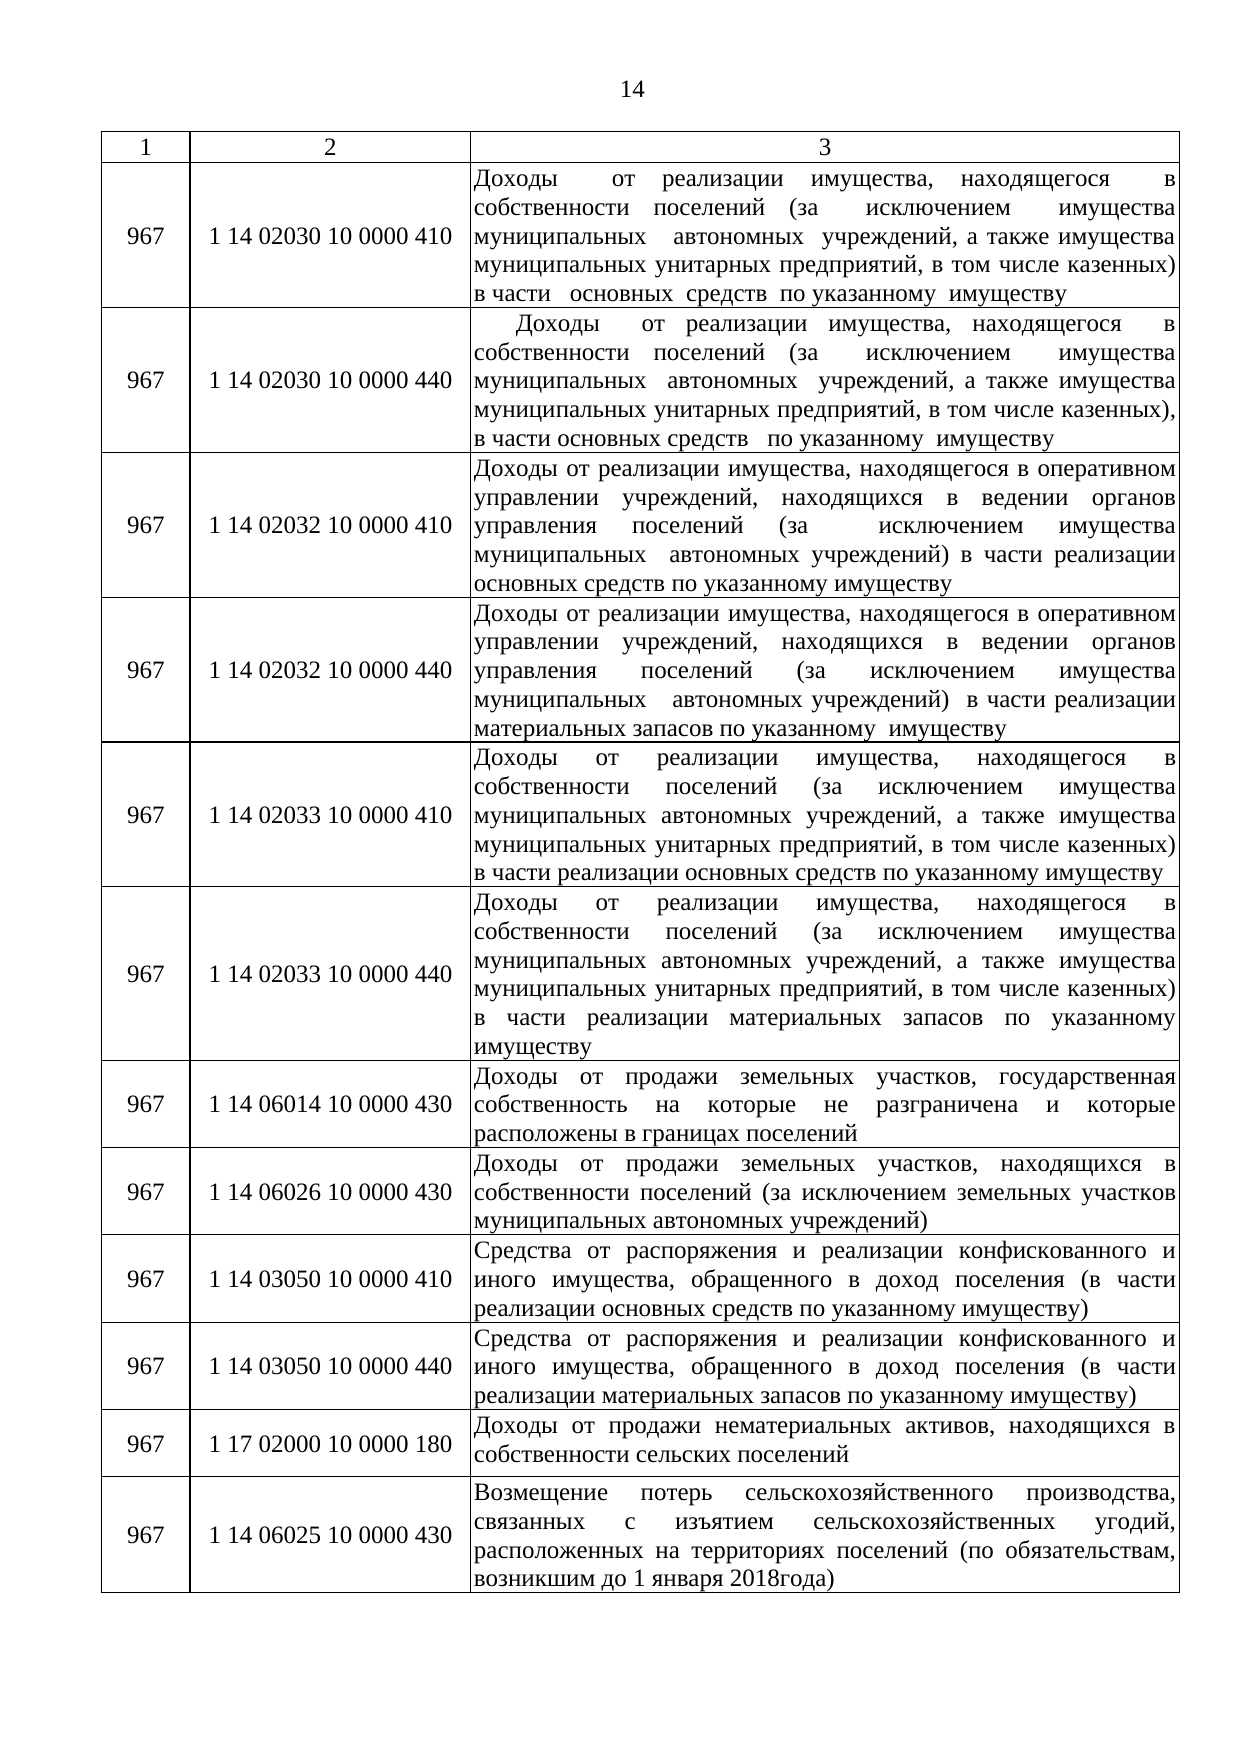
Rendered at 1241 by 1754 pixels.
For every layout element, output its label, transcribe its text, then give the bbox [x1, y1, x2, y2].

table_cell 967 [102, 1410, 189, 1476]
table_header 3 [471, 132, 1179, 162]
table_header 2 [191, 132, 470, 162]
table_cell 967 [102, 1235, 189, 1322]
table_cell 967 [102, 598, 189, 741]
table_header 1 [102, 132, 189, 162]
table_cell 967 [102, 1323, 189, 1409]
table_cell 1 14 06014 10 0000 430 [191, 1061, 470, 1147]
table_cell 967 [102, 1477, 189, 1592]
table_cell Доходы от реализации имущества, находящегося в собственности поселений (за исключением имущества муниципальных автономных учреждений, а также имущества муниципальных унитарных предприятий, в том числе казенных), в части основных средств по указанному имуществу [471, 308, 1179, 452]
table_cell 967 [102, 887, 189, 1060]
table_cell 1 17 02000 10 0000 180 [191, 1410, 470, 1476]
table_cell 1 14 02032 10 0000 410 [191, 453, 470, 597]
table_cell 967 [102, 1148, 189, 1234]
table_cell 1 14 03050 10 0000 410 [191, 1235, 470, 1322]
table_cell 1 14 02032 10 0000 440 [191, 598, 470, 741]
table_cell Доходы от реализации имущества, находящегося в оперативном управлении учреждений, находящихся в ведении органов управления поселений (за исключением имущества муниципальных автономных учреждений) в части реализации основных средств по указанному имуществу [471, 453, 1179, 597]
table_cell 967 [102, 453, 189, 597]
table_cell 1 14 06026 10 0000 430 [191, 1148, 470, 1234]
table_cell Средства от распоряжения и реализации конфискованного и иного имущества, обращенного в доход поселения (в части реализации материальных запасов по указанному имуществу) [471, 1323, 1179, 1409]
table_cell 1 14 02030 10 0000 440 [191, 308, 470, 452]
table_cell 1 14 02030 10 0000 410 [191, 163, 470, 307]
table_cell 967 [102, 1061, 189, 1147]
table_cell Доходы от продажи земельных участков, государственная собственность на которые не разграничена и которые расположены в границах поселений [471, 1061, 1179, 1147]
table_cell Доходы от продажи нематериальных активов, находящихся в собственности сельских поселений [471, 1410, 1179, 1476]
table_cell Возмещение потерь сельскохозяйственного производства, связанных с изъятием сельскохозяйственных угодий, расположенных на территориях поселений (по обязательствам, возникшим до 1 января 2018года) [471, 1477, 1179, 1592]
table_cell Доходы от реализации имущества, находящегося в оперативном управлении учреждений, находящихся в ведении органов управления поселений (за исключением имущества муниципальных автономных учреждений) в части реализации материальных запасов по указанному имуществу [471, 598, 1179, 741]
table_cell 1 14 02033 10 0000 410 [191, 743, 470, 886]
table_cell 1 14 02033 10 0000 440 [191, 887, 470, 1060]
table_cell Средства от распоряжения и реализации конфискованного и иного имущества, обращенного в доход поселения (в части реализации основных средств по указанному имуществу) [471, 1235, 1179, 1322]
table_cell Доходы от продажи земельных участков, находящихся в собственности поселений (за исключением земельных участков муниципальных автономных учреждений) [471, 1148, 1179, 1234]
table_cell 967 [102, 308, 189, 452]
table_cell 1 14 03050 10 0000 440 [191, 1323, 470, 1409]
table_cell Доходы от реализации имущества, находящегося в собственности поселений (за исключением имущества муниципальных автономных учреждений, а также имущества муниципальных унитарных предприятий, в том числе казенных) в части реализации материальных запасов по указанному имуществу [471, 887, 1179, 1060]
table_cell Доходы от реализации имущества, находящегося в собственности поселений (за исключением имущества муниципальных автономных учреждений, а также имущества муниципальных унитарных предприятий, в том числе казенных) в части основных средств по указанному имуществу [471, 163, 1179, 307]
table_cell Доходы от реализации имущества, находящегося в собственности поселений (за исключением имущества муниципальных автономных учреждений, а также имущества муниципальных унитарных предприятий, в том числе казенных) в части реализации основных средств по указанному имуществу [471, 743, 1179, 886]
table_cell 967 [102, 163, 189, 307]
table_cell 967 [102, 743, 189, 886]
table_cell 1 14 06025 10 0000 430 [191, 1477, 470, 1592]
